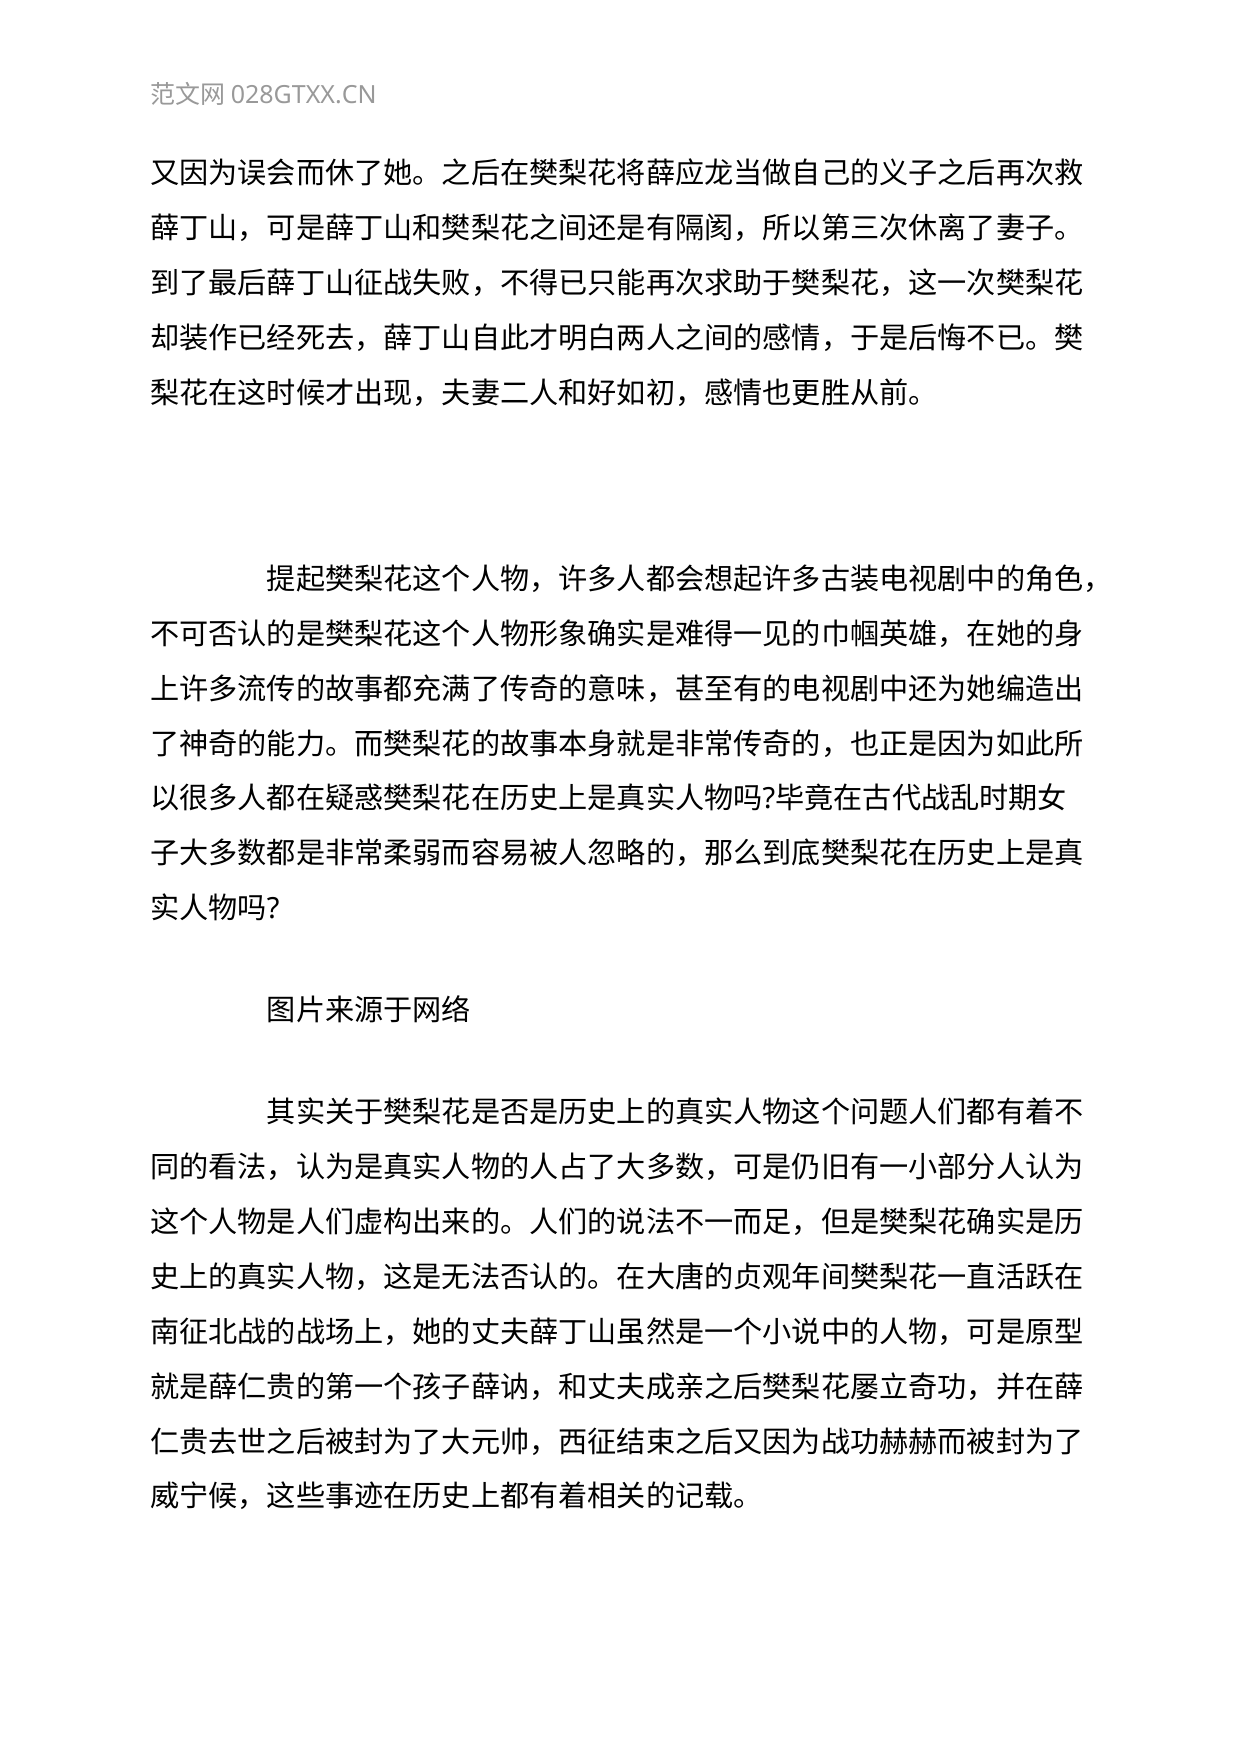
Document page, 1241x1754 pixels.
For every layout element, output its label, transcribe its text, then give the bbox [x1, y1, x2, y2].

text 提起樊梨花这个人物，许多人都会想起许多古装电视剧中的角色，不可否认的是樊梨花这个人物形象确实是难得一见的巾帼英雄，在她的身上许多流传的故事都充满了传奇的意味，甚至有的电视剧中还为她编造出了神奇的能力。而樊梨花的故事本身就是非常传奇的，也正是因为如此所以很多人都在疑惑樊梨花在历史上是真实人物吗?毕竟在古代战乱时期女子大多数都是非常柔弱而容易被人忽略的，那么到底樊梨花在历史上是真实人物吗? [150, 556, 1090, 927]
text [150, 150, 1090, 412]
text 图片来源于网络 [150, 987, 1090, 1029]
text 其实关于樊梨花是否是历史上的真实人物这个问题人们都有着不同的看法，认为是真实人物的人占了大多数，可是仍旧有一小部分人认为这个人物是人们虚构出来的。人们的说法不一而足，但是樊梨花确实是历史上的真实人物，这是无法否认的。在大唐的贞观年间樊梨花一直活跃在南征北战的战场上，她的丈夫薛丁山虽然是一个小说中的人物，可是原型就是薛仁贵的第一个孩子薛讷，和丈夫成亲之后樊梨花屡立奇功，并在薛仁贵去世之后被封为了大元帅，西征结束之后又因为战功赫赫而被封为了威宁候，这些事迹在历史上都有着相关的记载。 [150, 1089, 1090, 1515]
